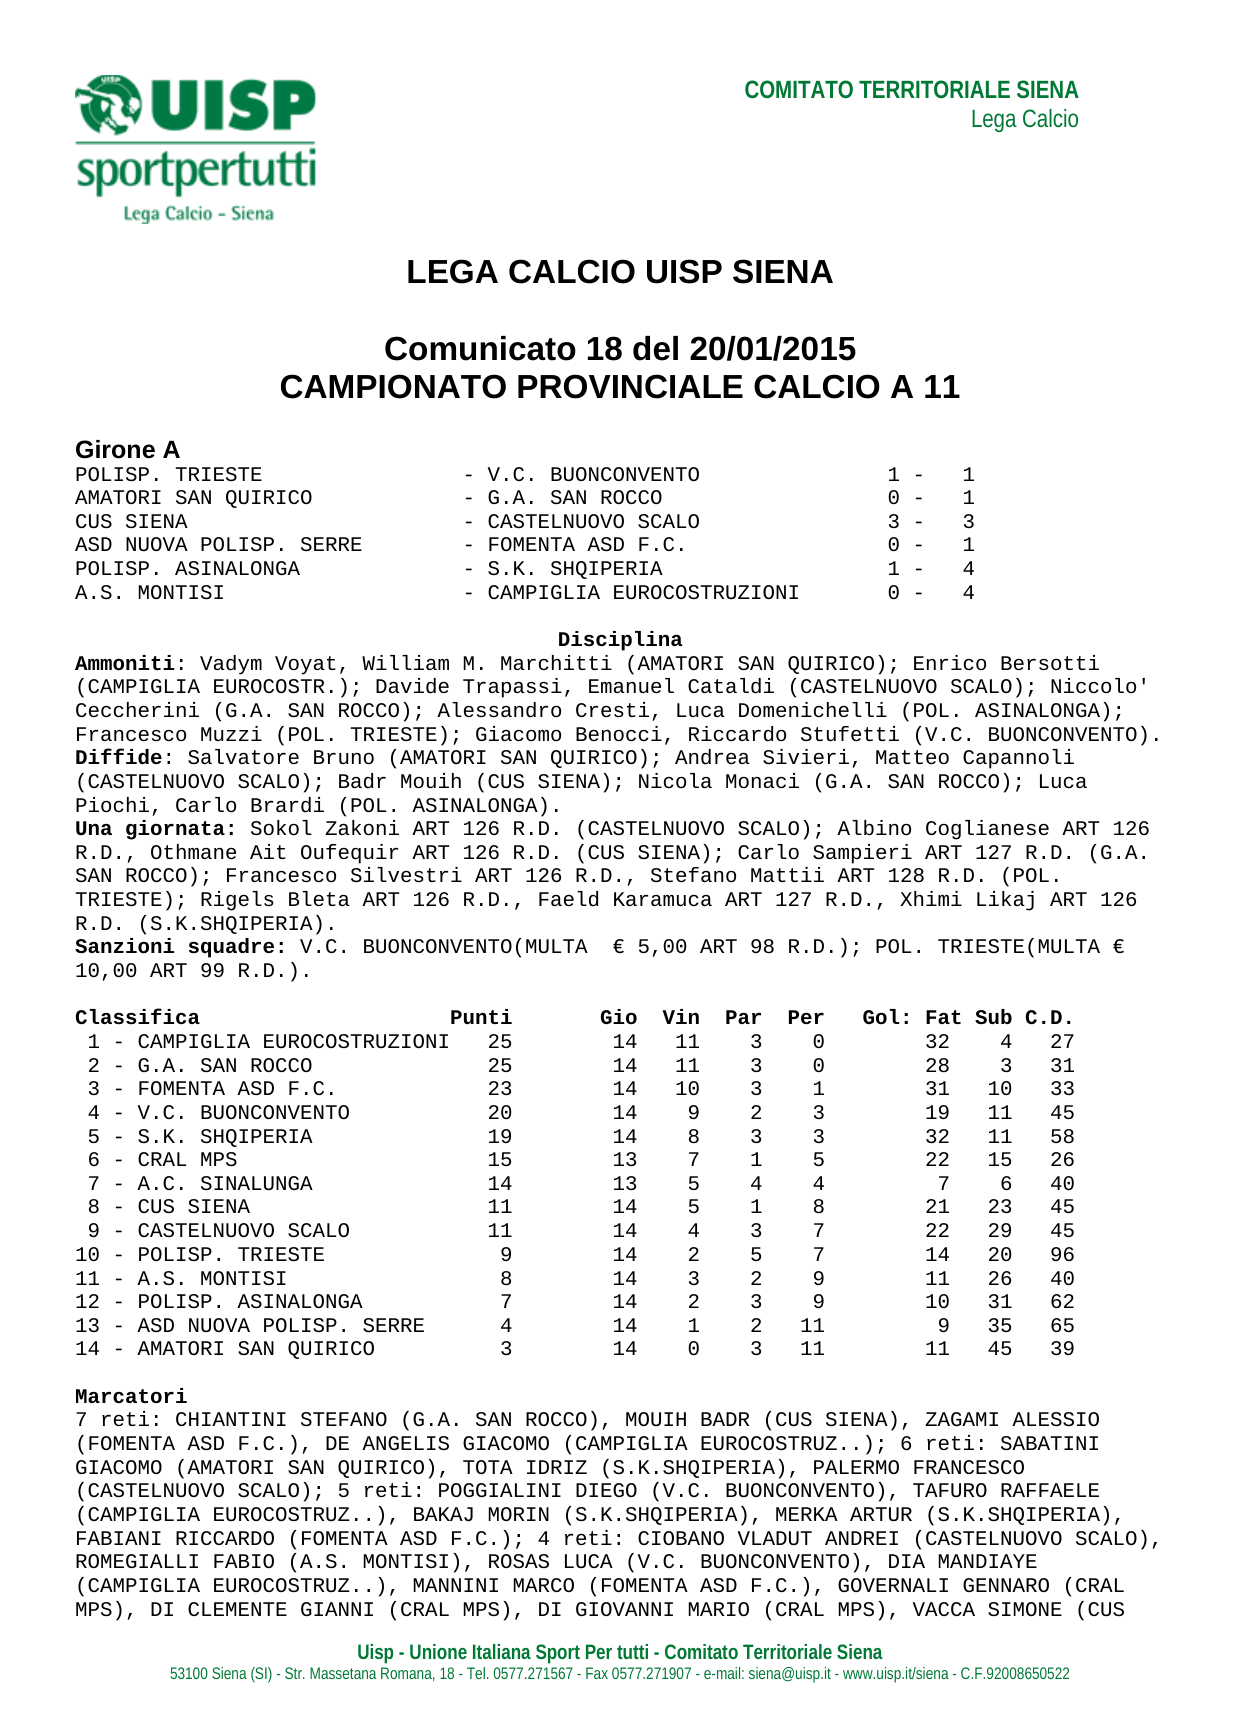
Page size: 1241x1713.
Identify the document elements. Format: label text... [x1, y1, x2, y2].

text Diffide: Salvatore Bruno (AMATORI SAN QUIRICO); Andrea Sivieri, Matteo Capannoli (CASTELNUOVO SCALO); Badr Mouih (CUS SIENA); Nicola Monaci (G.A. SAN ROCCO); Luca Piochi, Carlo Brardi (POL. ASINALONGA). [75, 747, 1165, 818]
text 9 - CASTELNUOVO SCALO 11 14 4 3 7 22 29 45 [75, 1220, 1165, 1244]
text 5 - S.K. SHQIPERIA 19 14 8 3 3 32 11 58 [75, 1126, 1165, 1149]
text Classifica Punti Gio Vin Par Per Gol: Fat Sub C.D. [75, 1007, 1165, 1031]
text Disciplina [75, 629, 1165, 653]
text Sanzioni squadre: V.C. BUONCONVENTO(MULTA € 5,00 ART 98 R.D.); POL. TRIESTE(MULTA € 10,00 ART 99 R.D.). [75, 936, 1165, 984]
text 4 - V.C. BUONCONVENTO 20 14 9 2 3 19 11 45 [75, 1102, 1165, 1126]
picture [75, 75, 316, 224]
text 6 - CRAL MPS 15 13 7 1 5 22 15 26 [75, 1149, 1165, 1173]
text CAMPIONATO PROVINCIALE CALCIO A 11 [75, 368, 1165, 406]
text LEGA CALCIO UISP SIENA [75, 252, 1165, 291]
text 10 - POLISP. TRIESTE 9 14 2 5 7 14 20 96 [75, 1244, 1165, 1267]
text 2 - G.A. SAN ROCCO 25 14 11 3 0 28 3 31 [75, 1055, 1165, 1078]
text Girone A [75, 435, 1165, 463]
text 13 - ASD NUOVA POLISP. SERRE 4 14 1 2 11 9 35 65 [75, 1315, 1165, 1338]
text Comunicato 18 del 20/01/2015 [75, 329, 1165, 368]
text CUS SIENA - CASTELNUOVO SCALO 3 - 3 [75, 511, 1165, 534]
text ASD NUOVA POLISP. SERRE - FOMENTA ASD F.C. 0 - 1 [75, 534, 1165, 558]
text 1 - CAMPIGLIA EUROCOSTRUZIONI 25 14 11 3 0 32 4 27 [75, 1031, 1165, 1055]
text 14 - AMATORI SAN QUIRICO 3 14 0 3 11 11 45 39 [75, 1338, 1165, 1362]
text 7 - A.C. SINALUNGA 14 13 5 4 4 7 6 40 [75, 1173, 1165, 1197]
text POLISP. ASINALONGA - S.K. SHQIPERIA 1 - 4 [75, 558, 1165, 582]
text AMATORI SAN QUIRICO - G.A. SAN ROCCO 0 - 1 [75, 487, 1165, 511]
text Una giornata: Sokol Zakoni ART 126 R.D. (CASTELNUOVO SCALO); Albino Coglianese ART 126 R.D., Othmane Ait Oufequir ART 126 R.D. (CUS SIENA); Carlo Sampieri ART 127 R.D. (G.A. SAN ROCCO); Francesco Silvestri ART 126 R.D., Stefano Mattii ART 128 R.D. (POL. TRIESTE); Rigels Bleta ART 126 R.D., Faeld Karamuca ART 127 R.D., Xhimi Likaj ART 126 R.D. (S.K.SHQIPERIA). [75, 818, 1165, 936]
text POLISP. TRIESTE - V.C. BUONCONVENTO 1 - 1 [75, 463, 1165, 487]
text 3 - FOMENTA ASD F.C. 23 14 10 3 1 31 10 33 [75, 1078, 1165, 1102]
text 11 - A.S. MONTISI 8 14 3 2 9 11 26 40 [75, 1267, 1165, 1291]
text Ammoniti: Vadym Voyat, William M. Marchitti (AMATORI SAN QUIRICO); Enrico Bersotti (CAMPIGLIA EUROCOSTR.); Davide Trapassi, Emanuel Cataldi (CASTELNUOVO SCALO); Niccolo' Ceccherini (G.A. SAN ROCCO); Alessandro Cresti, Luca Domenichelli (POL. ASINALONGA); Francesco Muzzi (POL. TRIESTE); Giacomo Benocci, Riccardo Stufetti (V.C. BUONCONVENTO). [75, 653, 1165, 747]
text 8 - CUS SIENA 11 14 5 1 8 21 23 45 [75, 1197, 1165, 1220]
text A.S. MONTISI - CAMPIGLIA EUROCOSTRUZIONI 0 - 4 [75, 582, 1165, 605]
text Marcatori [75, 1386, 1165, 1409]
text 12 - POLISP. ASINALONGA 7 14 2 3 9 10 31 62 [75, 1291, 1165, 1315]
